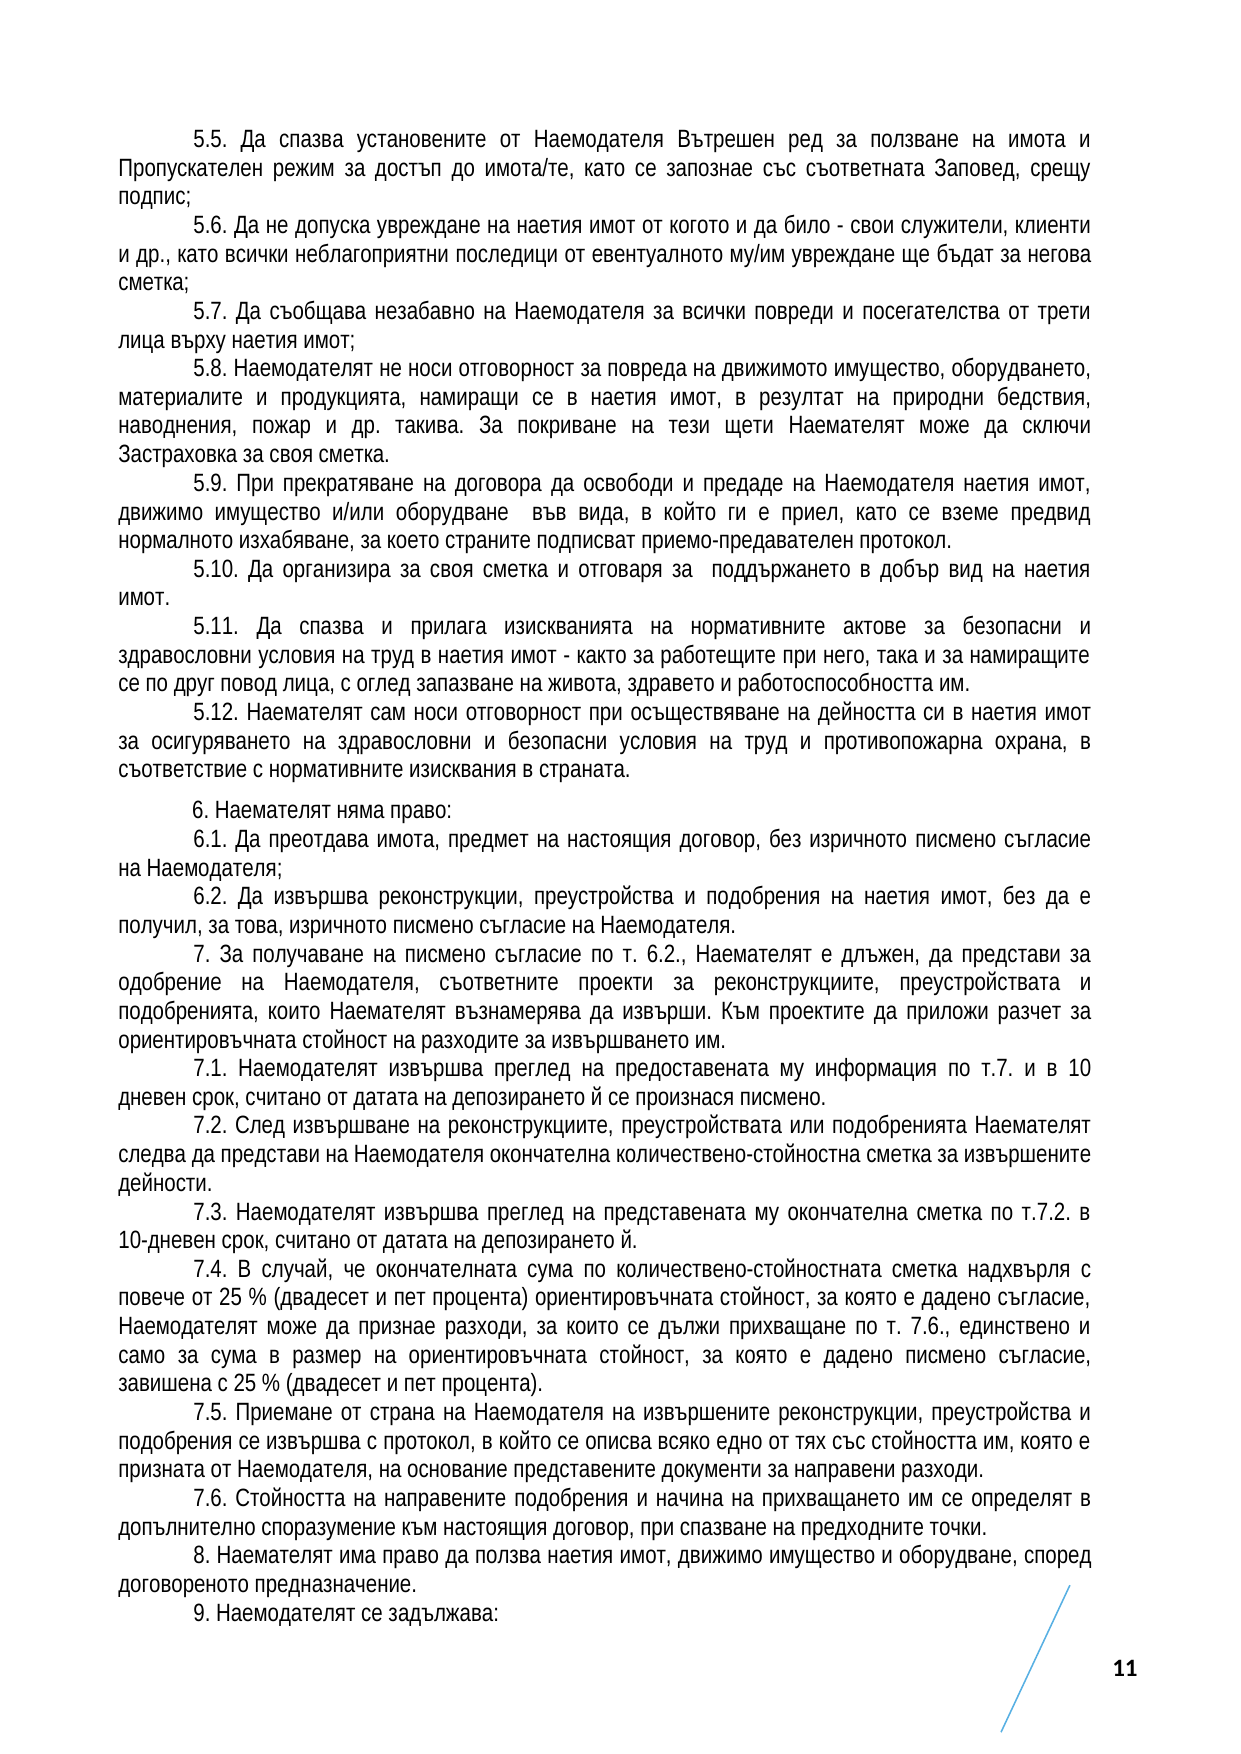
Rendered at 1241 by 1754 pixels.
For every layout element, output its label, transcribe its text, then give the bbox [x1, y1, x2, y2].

text 5.7. Да съобщава незабавно на Наемодателя за всички повреди и посегателства от трети лица върху наетия имот; [118, 296, 1093, 353]
text 5.5. Да спазва установените от Наемодателя Вътрешен ред за ползване на имота и Пропускателен режим за достъп до имота/те, като се запознае със съответната Заповед, срещу подпис; [118, 124, 1093, 210]
text 7.4. В случай, че окончателната сума по количествено-стойностната сметка надхвърля с повече от 25 % (двадесет и пет процента) ориентировъчната стойност, за която е дадено съгласие, Наемодателят може да признае разходи, за които се дължи прихващане по т. 7.6., единствено и само за сума в размер на ориентировъчната стойност, за която е дадено писмено съгласие, завишена с 25 % (двадесет и пет процента). [118, 1254, 1093, 1397]
text 6.2. Да извършва реконструкции, преустройства и подобрения на наетия имот, без да е получил, за това, изричното писмено съгласие на Наемодателя. [118, 881, 1093, 939]
text 7.2. След извършване на реконструкциите, преустройствата или подобренията Наемателят следва да представи на Наемодателя окончателна количествено-стойностна сметка за извършените дейности. [118, 1111, 1093, 1196]
text 7. За получаване на писмено съгласие по т. 6.2., Наемателят е длъжен, да представи за одобрение на Наемодателя, съответните проекти за реконструкциите, преустройствата и подобренията, които Наемателят възнамерява да извърши. Към проектите да приложи разчет за ориентировъчната стойност на разходите за извършването им. [118, 939, 1093, 1053]
text 5.9. При прекратяване на договора да освободи и предаде на Наемодателя наетия имот, движимо имущество и/или оборудване във вида, в който ги е приел, като се вземе предвид нормалното изхабяване, за което страните подписват приемо-предавателен протокол. [118, 468, 1093, 554]
text 7.1. Наемодателят извършва преглед на предоставената му информация по т.7. и в 10 дневен срок, считано от датата на депозирането й се произнася писмено. [118, 1053, 1093, 1111]
text 9. Наемодателят се задължава: [118, 1597, 1093, 1626]
text 5.6. Да не допуска увреждане на наетия имот от когото и да било - свои служители, клиенти и др., като всички неблагоприятни последици от евентуалното му/им увреждане ще бъдат за негова сметка; [118, 210, 1093, 296]
text 5.11. Да спазва и прилага изискванията на нормативните актове за безопасни и здравословни условия на труд в наетия имот - както за работещите при него, така и за намиращите се по друг повод лица, с оглед запазване на живота, здравето и работоспособността им. [118, 611, 1093, 697]
text 5.10. Да организира за своя сметка и отговаря за поддържането в добър вид на наетия имот. [118, 554, 1093, 611]
text 5.8. Наемодателят не носи отговорност за повреда на движимото имущество, оборудването, материалите и продукцията, намиращи се в наетия имот, в резултат на природни бедствия, наводнения, пожар и др. такива. За покриване на тези щети Наемателят може да сключи Застраховка за своя сметка. [118, 353, 1093, 468]
text 6.1. Да преотдава имота, предмет на настоящия договор, без изричното писмено съгласие на Наемодателя; [118, 824, 1093, 881]
text 7.6. Стойността на направените подобрения и начина на прихващането им се определят в допълнително споразумение към настоящия договор, при спазване на предходните точки. [118, 1483, 1093, 1540]
text 6. Наемателят няма право: [118, 795, 1093, 824]
text 7.3. Наемодателят извършва преглед на представената му окончателна сметка по т.7.2. в 10-дневен срок, считано от датата на депозирането й. [118, 1196, 1093, 1254]
text 5.12. Наемателят сам носи отговорност при осъществяване на дейността си в наетия имот за осигуряването на здравословни и безопасни условия на труд и противопожарна охрана, в съответствие с нормативните изисквания в страната. [118, 697, 1093, 783]
text 8. Наемателят има право да ползва наетия имот, движимо имущество и оборудване, според договореното предназначение. [118, 1540, 1093, 1597]
text 7.5. Приемане от страна на Наемодателя на извършените реконструкции, преустройства и подобрения се извършва с протокол, в който се описва всяко едно от тях със стойността им, която е призната от Наемодателя, на основание представените документи за направени разходи. [118, 1397, 1093, 1483]
